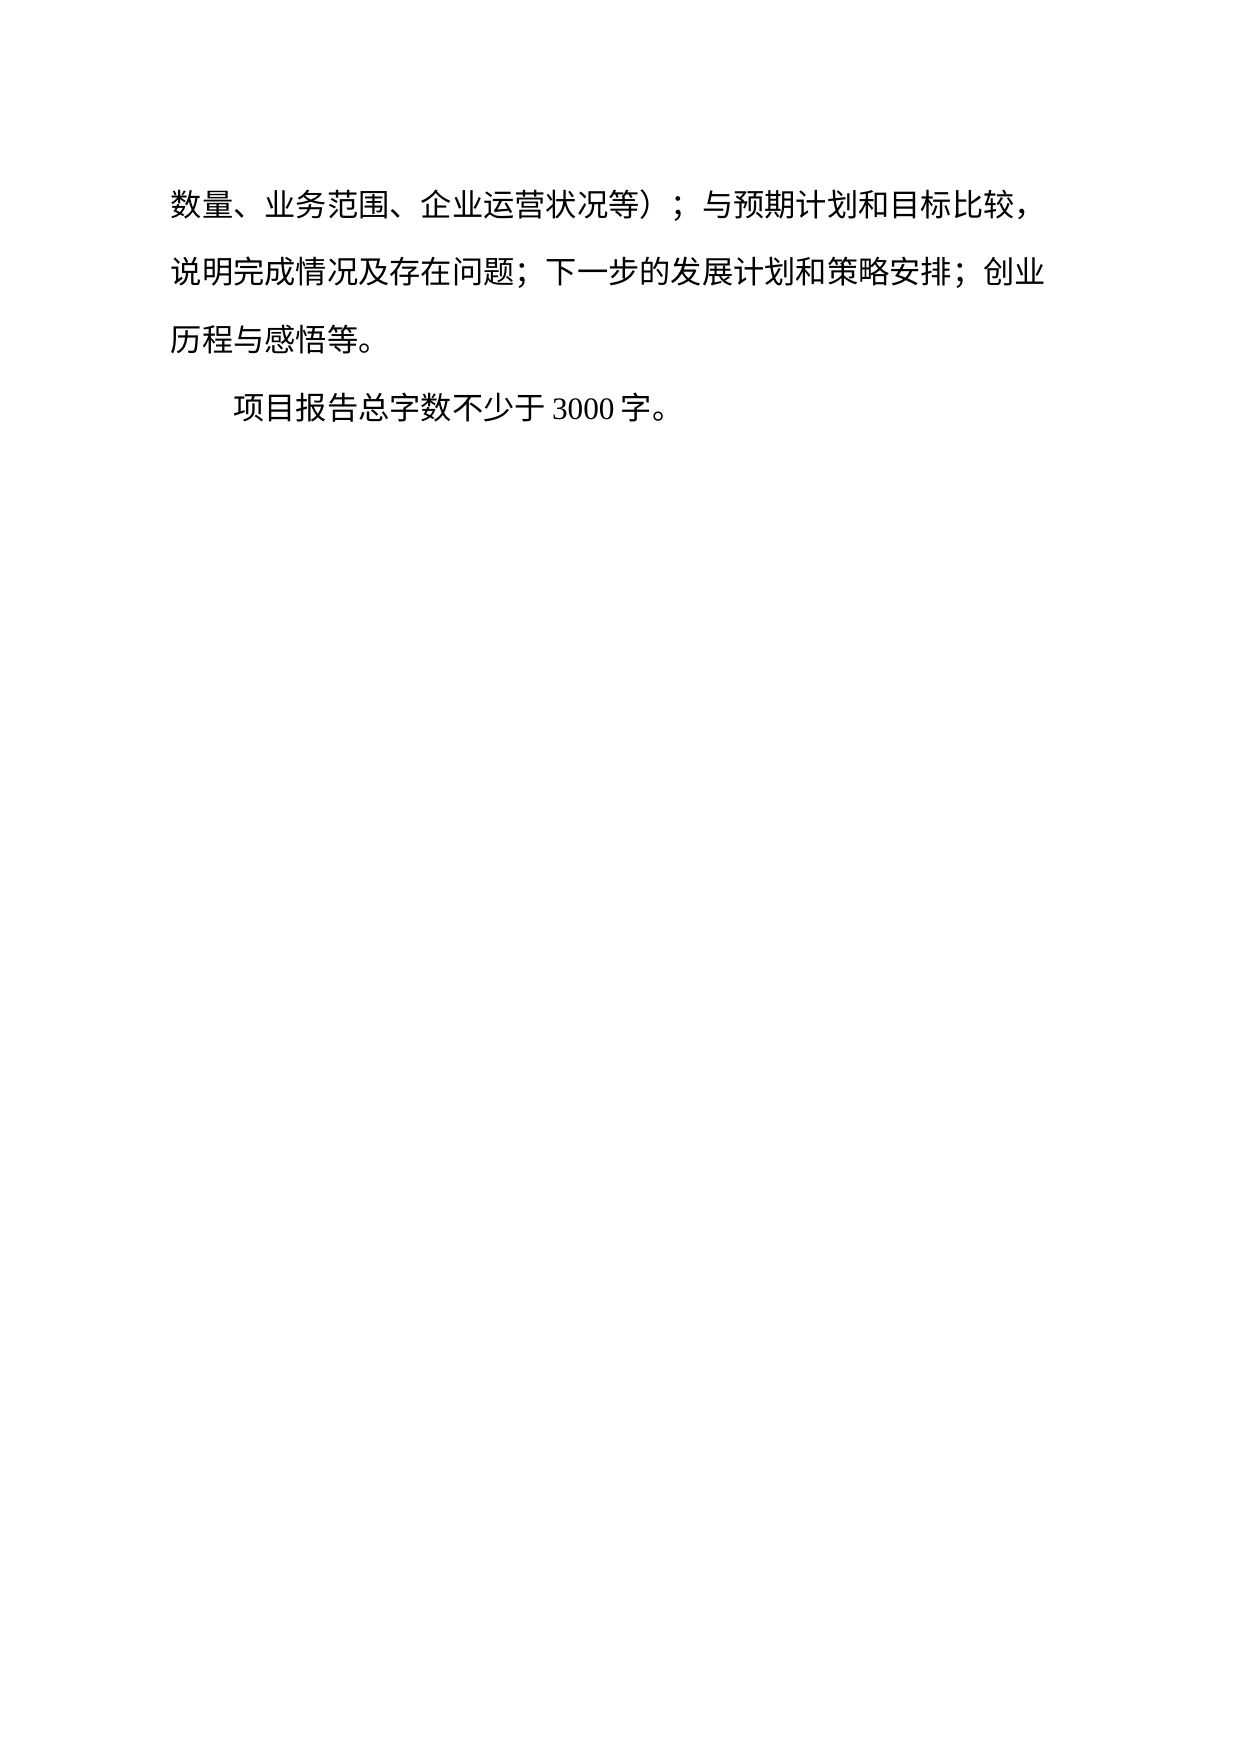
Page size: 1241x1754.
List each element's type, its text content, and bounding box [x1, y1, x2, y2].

text 项目报告总字数不少于3000字。 [171, 383, 1074, 428]
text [171, 180, 1074, 361]
